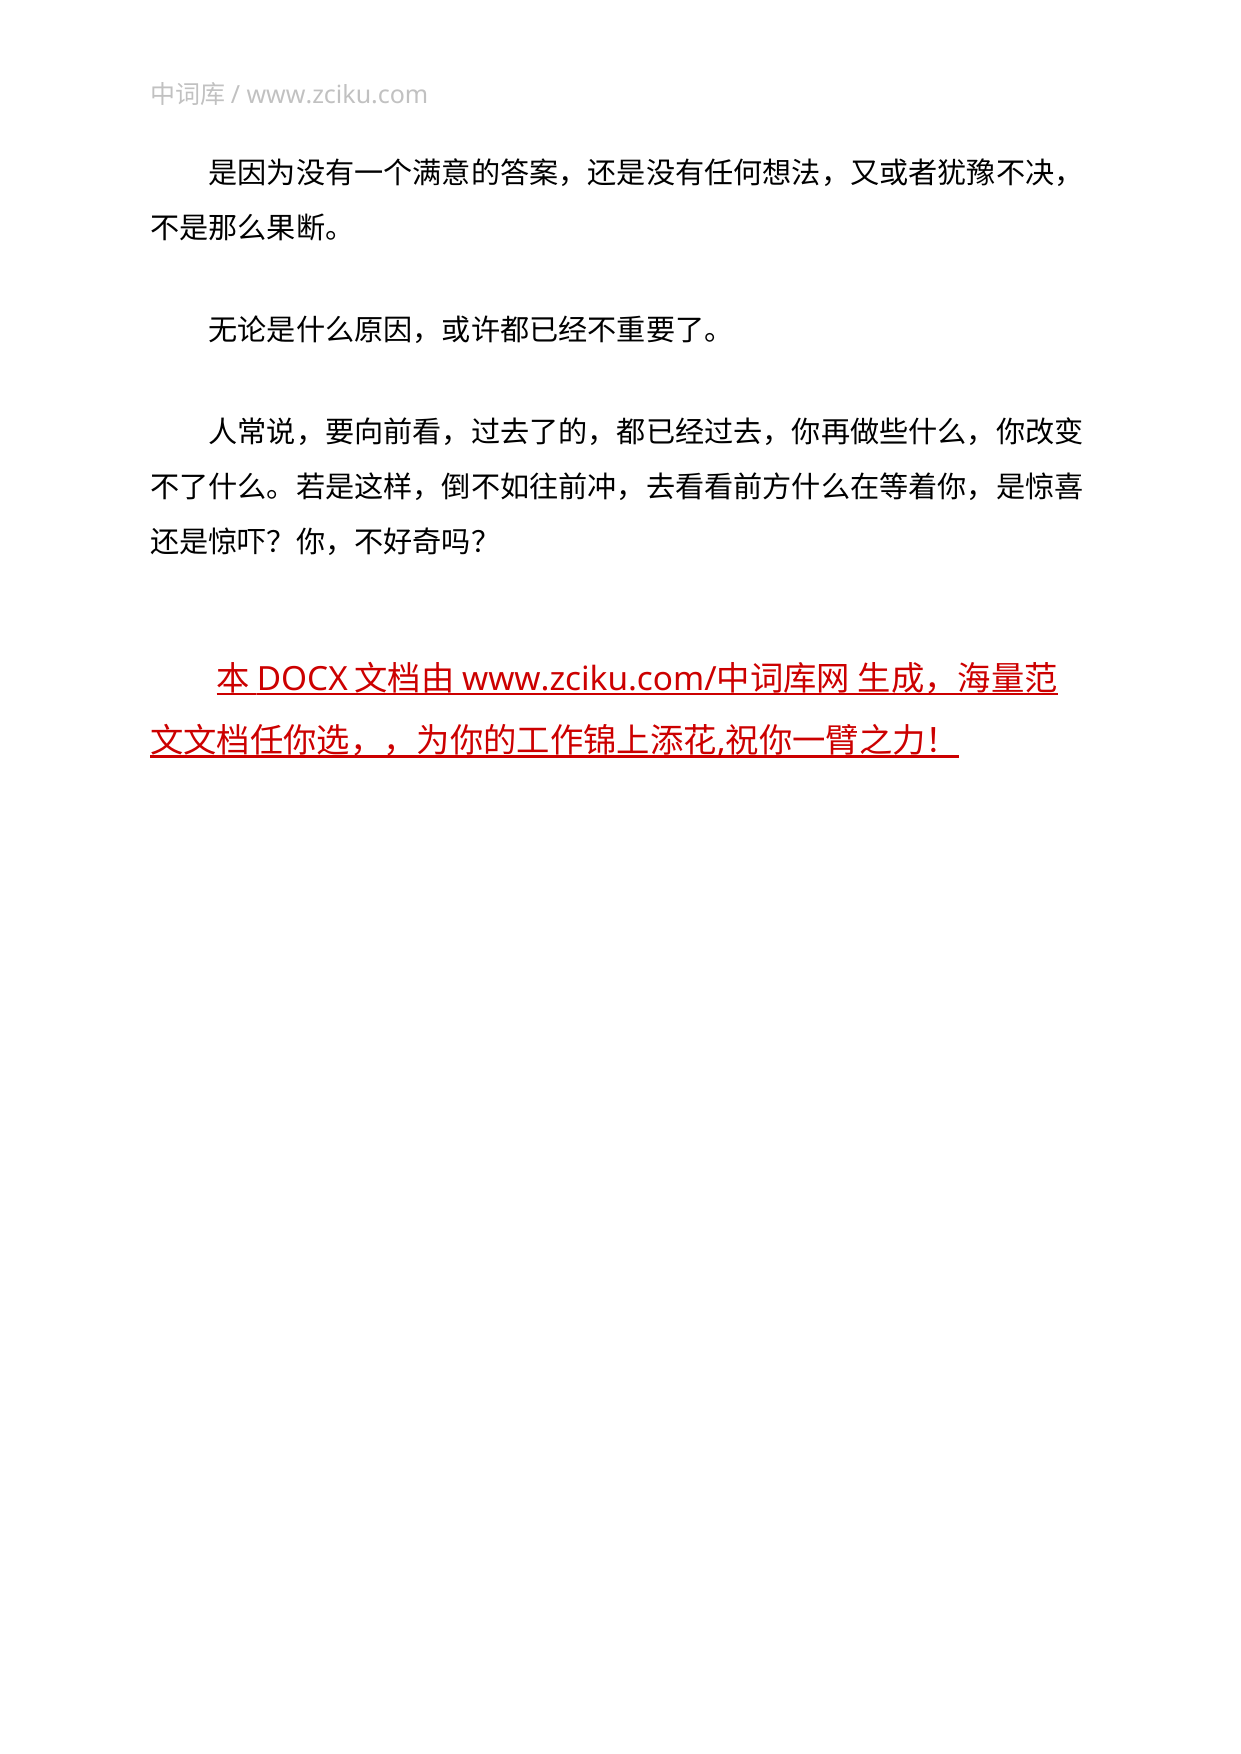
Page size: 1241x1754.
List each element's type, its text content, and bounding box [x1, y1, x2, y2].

text 本DOCX文档由 www.zciku.com/中词库网 生成，海量范文文档任你选，，为你的工作锦上添花,祝你一臂之力！ [150, 651, 1090, 762]
text 人常说，要向前看，过去了的，都已经过去，你再做些什么，你改变不了什么。若是这样，倒不如往前冲，去看看前方什么在等着你，是惊喜还是惊吓？你，不好奇吗？ [150, 408, 1090, 561]
text 是因为没有一个满意的答案，还是没有任何想法，又或者犹豫不决，不是那么果断。 [150, 150, 1090, 247]
text 无论是什么原因，或许都已经不重要了。 [150, 307, 1090, 349]
